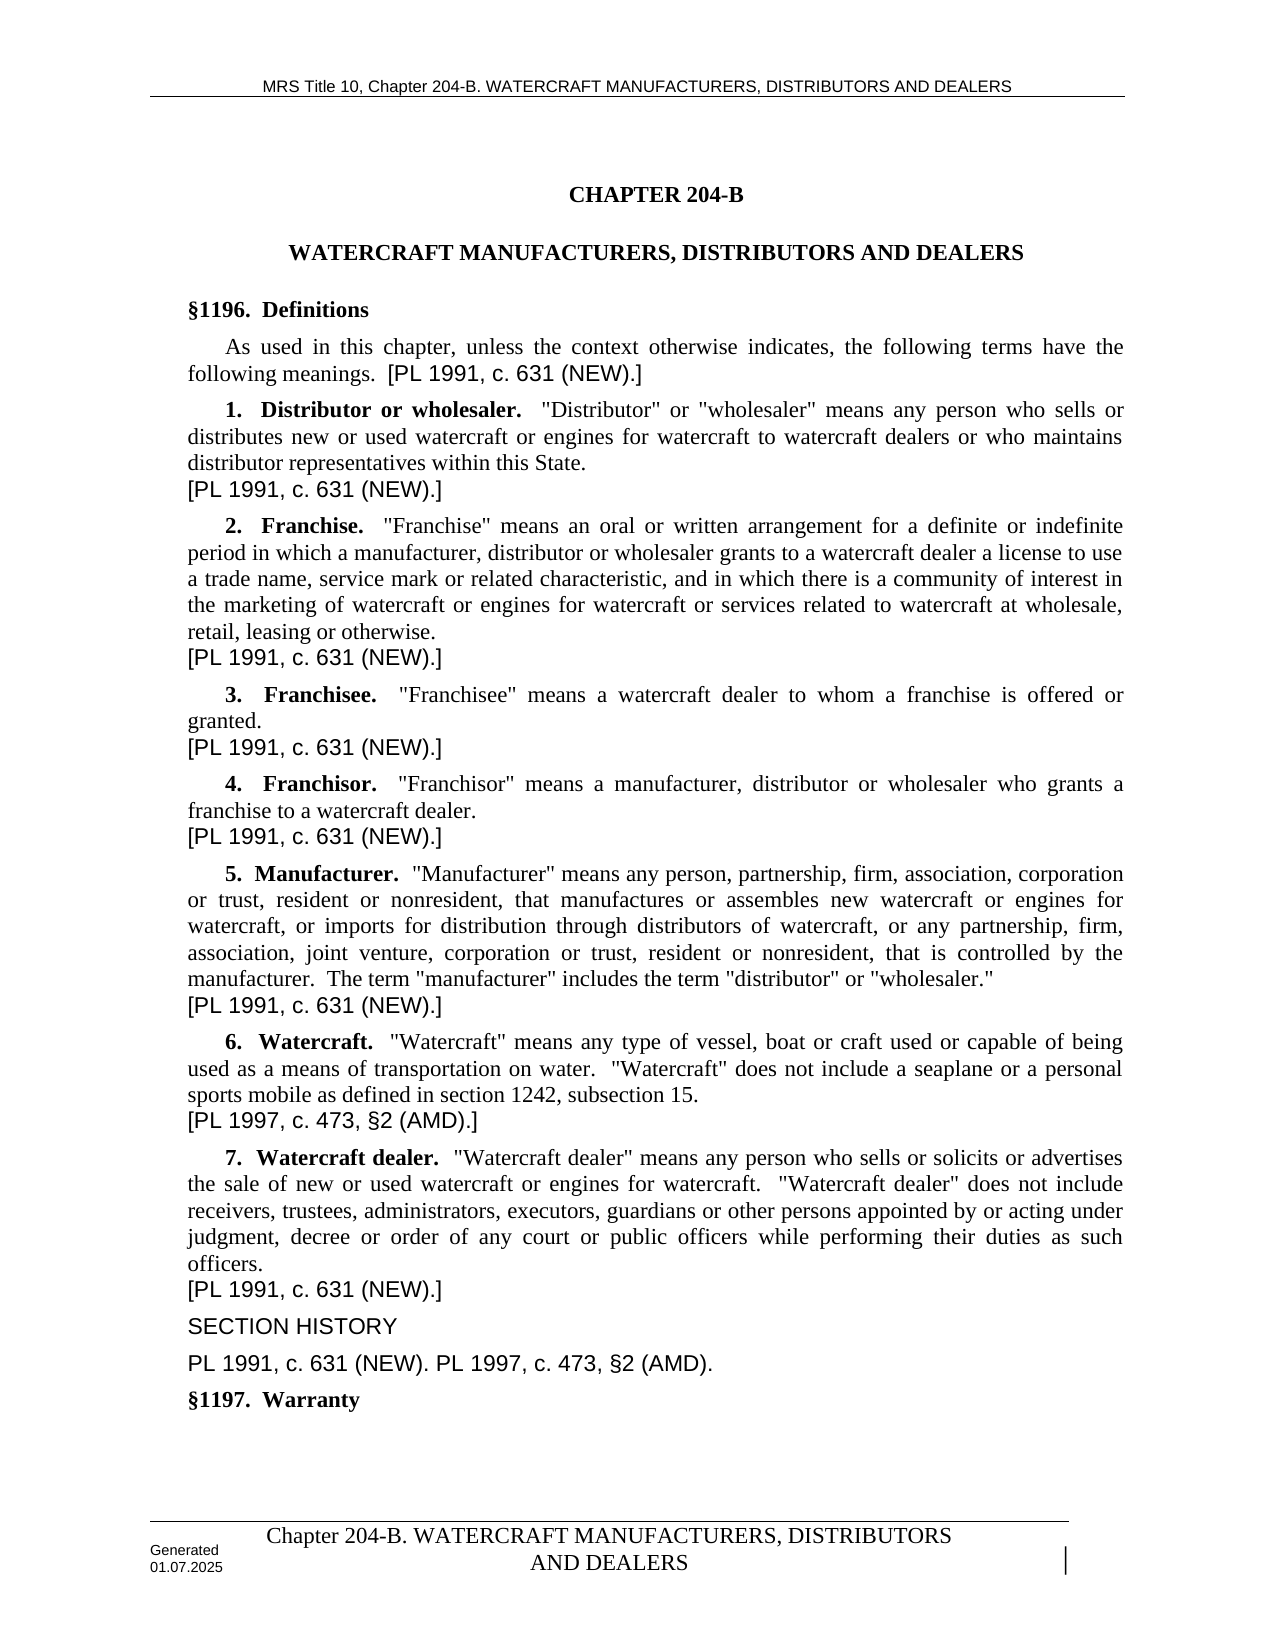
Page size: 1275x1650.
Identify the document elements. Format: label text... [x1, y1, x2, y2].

text SECTION HISTORY [187, 1313, 1125, 1339]
text PL 1991, c. 631 (NEW). PL 1997, c. 473, §2 (AMD). [187, 1349, 1125, 1376]
text As used in this chapter, unless the context otherwise indicates, the following terms have the following meanings. [PL 1991, c. 631 (NEW).] [187, 333, 1125, 386]
text §1196. Definitions [187, 296, 1125, 323]
text [PL 1991, c. 631 (NEW).] [187, 644, 1125, 670]
text 6. Watercraft. "Watercraft" means any type of vessel, boat or craft used or capable of being used as a means of transportation on water. "Watercraft" does not include a seaplane or a personal sports mobile as defined in section 1242, subsection 15. [187, 1028, 1125, 1107]
text 2. Franchise. "Franchise" means an oral or written arrangement for a definite or indefinite period in which a manufacturer, distributor or wholesaler grants to a watercraft dealer a license to use a trade name, service mark or related characteristic, and in which there is a community of interest in the marketing of watercraft or engines for watercraft or services related to watercraft at wholesale, retail, leasing or otherwise. [187, 512, 1125, 644]
text [PL 1991, c. 631 (NEW).] [187, 476, 1125, 502]
text [PL 1991, c. 631 (NEW).] [187, 823, 1125, 849]
text [PL 1991, c. 631 (NEW).] [187, 733, 1125, 760]
text 4. Franchisor. "Franchisor" means a manufacturer, distributor or wholesaler who grants a franchise to a watercraft dealer. [187, 770, 1125, 823]
text [PL 1991, c. 631 (NEW).] [187, 1276, 1125, 1302]
text [PL 1997, c. 473, §2 (AMD).] [187, 1107, 1125, 1134]
text CHAPTER 204-B [187, 181, 1125, 208]
text [PL 1991, c. 631 (NEW).] [187, 992, 1125, 1018]
text 1. Distributor or wholesaler. "Distributor" or "wholesaler" means any person who sells or distributes new or used watercraft or engines for watercraft to watercraft dealers or who maintains distributor representatives within this State. [187, 396, 1125, 476]
text 7. Watercraft dealer. "Watercraft dealer" means any person who sells or solicits or advertises the sale of new or used watercraft or engines for watercraft. "Watercraft dealer" does not include receivers, trustees, administrators, executors, guardians or other persons appointed by or acting under judgment, decree or order of any court or public officers while performing their duties as such officers. [187, 1144, 1125, 1276]
text WATERCRAFT MANUFACTURERS, DISTRIBUTORS AND DEALERS [187, 239, 1125, 265]
text 5. Manufacturer. "Manufacturer" means any person, partnership, firm, association, corporation or trust, resident or nonresident, that manufactures or assembles new watercraft or engines for watercraft, or imports for distribution through distributors of watercraft, or any partnership, firm, association, joint venture, corporation or trust, resident or nonresident, that is controlled by the manufacturer. The term "manufacturer" includes the term "distributor" or "wholesaler." [187, 860, 1125, 992]
text §1197. Warranty [187, 1386, 1125, 1413]
text 3. Franchisee. "Franchisee" means a watercraft dealer to whom a franchise is offered or granted. [187, 681, 1125, 733]
